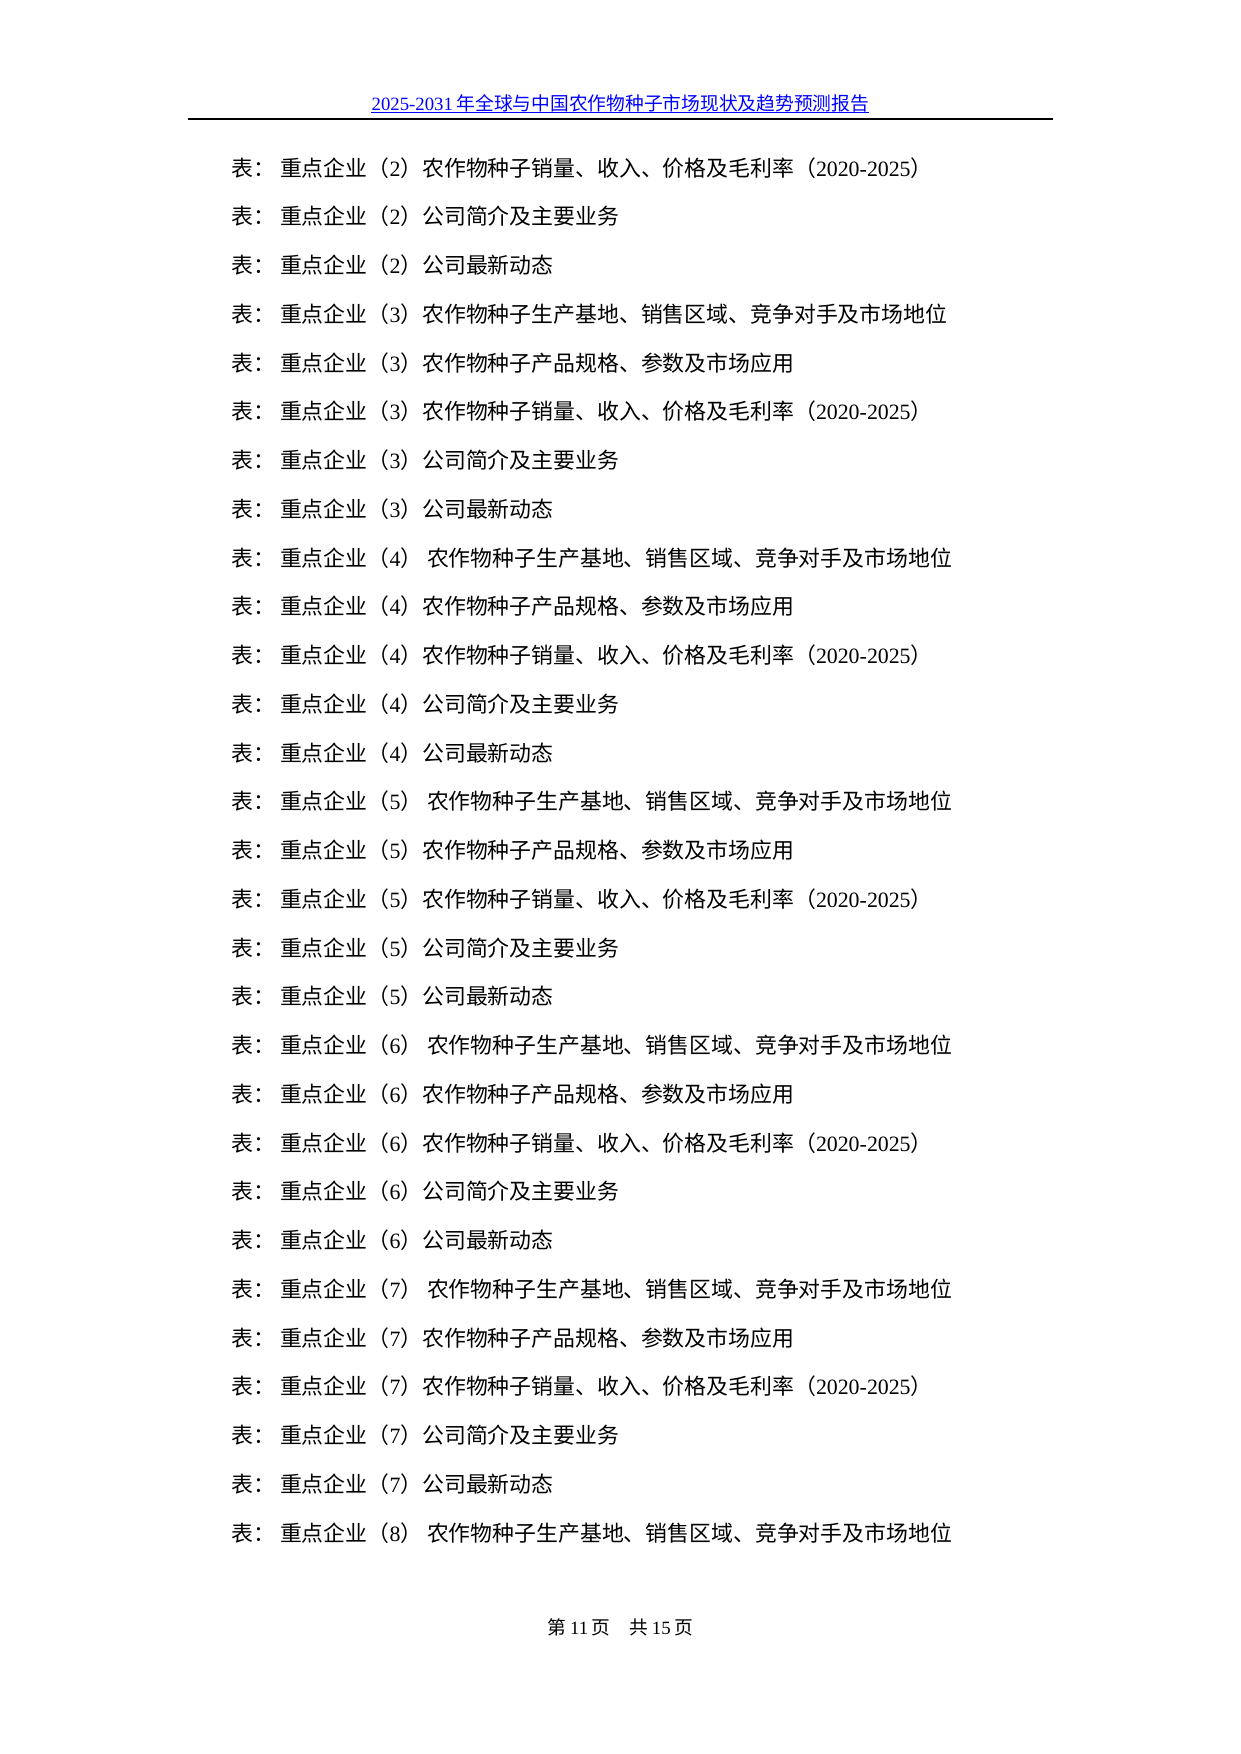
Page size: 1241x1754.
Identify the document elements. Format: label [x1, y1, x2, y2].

text [187, 150, 1053, 1548]
